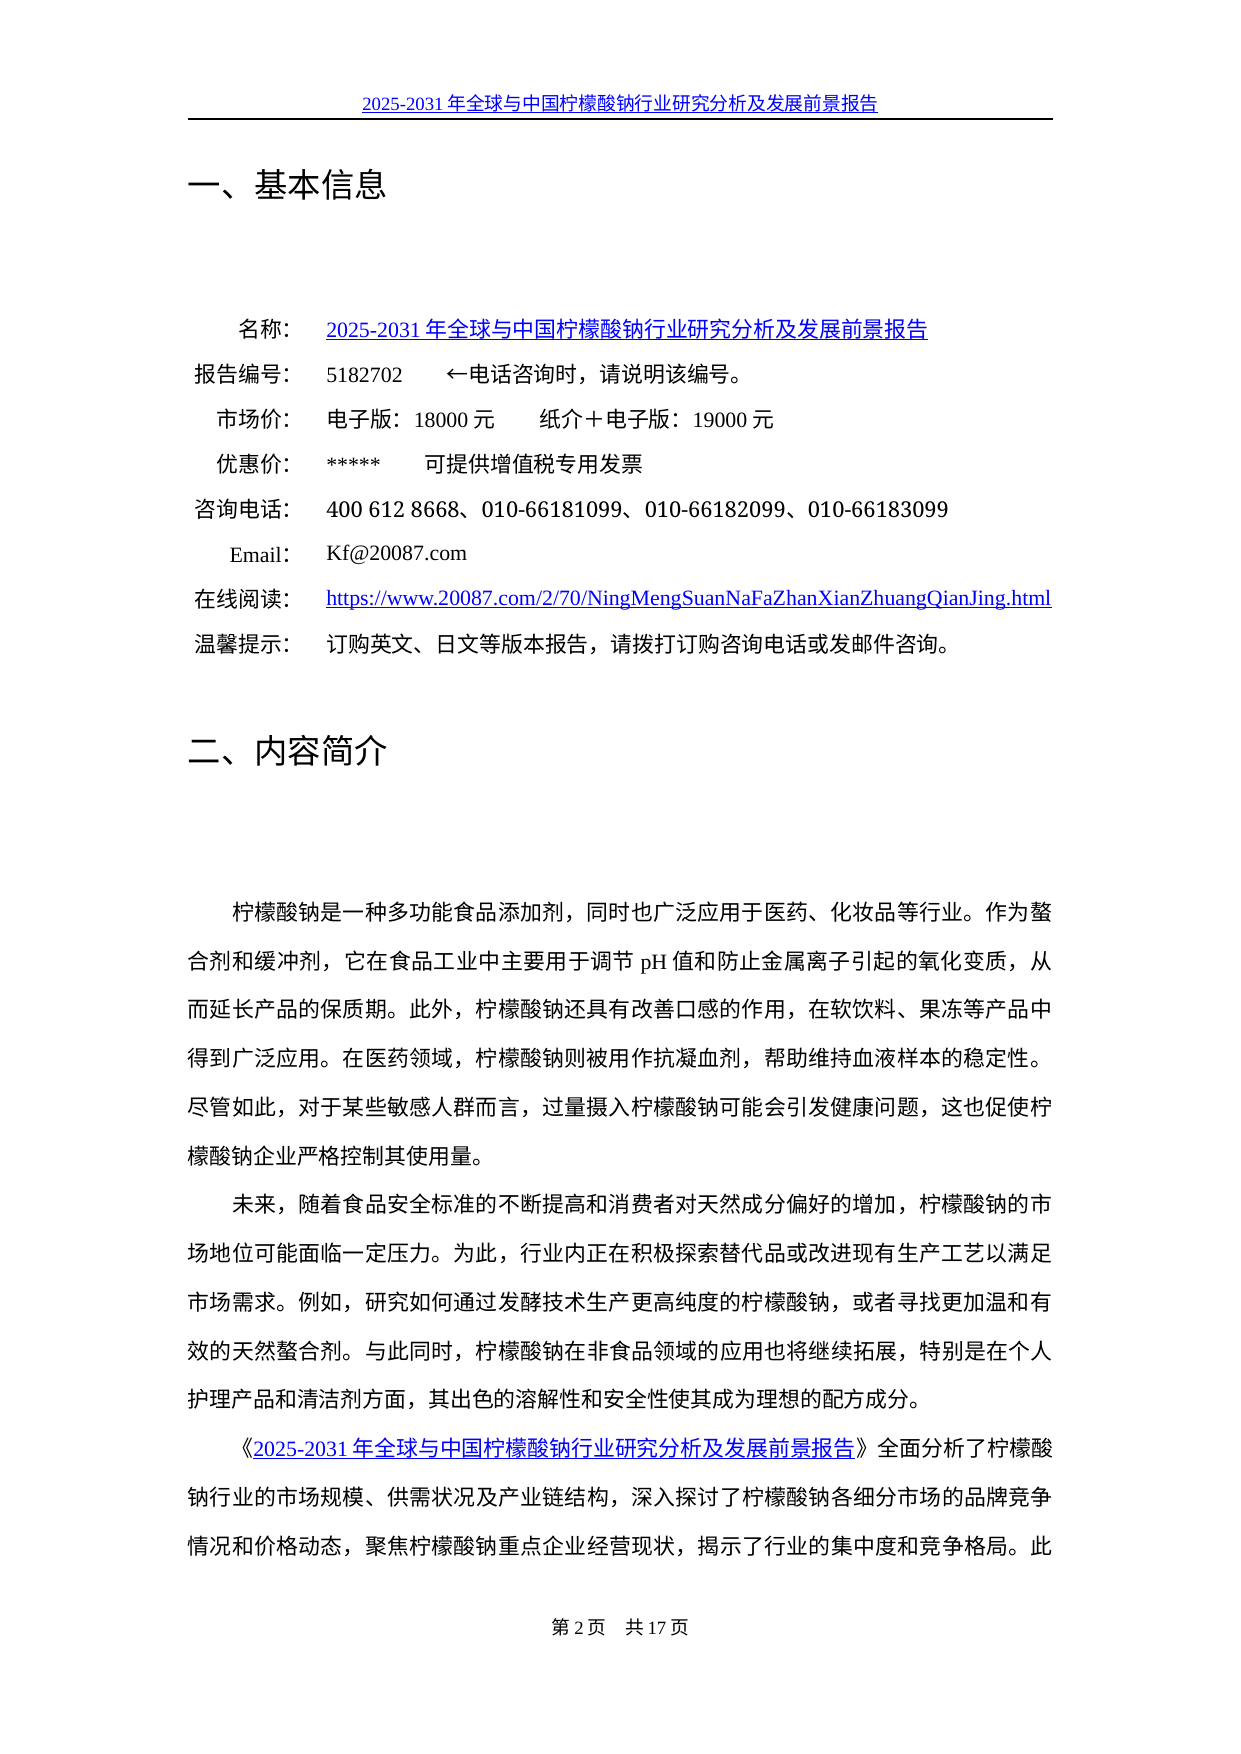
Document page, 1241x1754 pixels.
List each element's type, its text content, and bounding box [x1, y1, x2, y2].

table_cell Kf@20087.com [315, 537, 1073, 582]
table_cell 在线阅读： [167, 582, 315, 627]
table_cell [315, 582, 1073, 627]
table_cell 优惠价： [167, 447, 315, 492]
table_cell 咨询电话： [167, 492, 315, 537]
table_cell ***** 可提供增值税专用发票 [315, 447, 1073, 492]
table_cell 温馨提示： [167, 627, 315, 672]
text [187, 894, 1053, 1561]
title 一、基本信息 [187, 150, 1053, 215]
table_cell 市场价： [167, 402, 315, 447]
table_cell 400 612 8668、010-66181099、010-66182099、010-66183099 [315, 492, 1073, 537]
title 二、内容简介 [187, 717, 1053, 782]
table_cell 报告编号： [167, 357, 315, 402]
table_cell Email： [167, 537, 315, 582]
table_header 名称： [167, 312, 315, 357]
table_cell 订购英文、日文等版本报告，请拨打订购咨询电话或发邮件咨询。 [315, 627, 1073, 672]
table_cell 5182702 ←电话咨询时，请说明该编号。 [315, 357, 1073, 402]
table_cell 电子版：18000 元 纸介＋电子版：19000 元 [315, 402, 1073, 447]
table_header 2025-2031年全球与中国柠檬酸钠行业研究分析及发展前景报告 [315, 312, 1073, 357]
